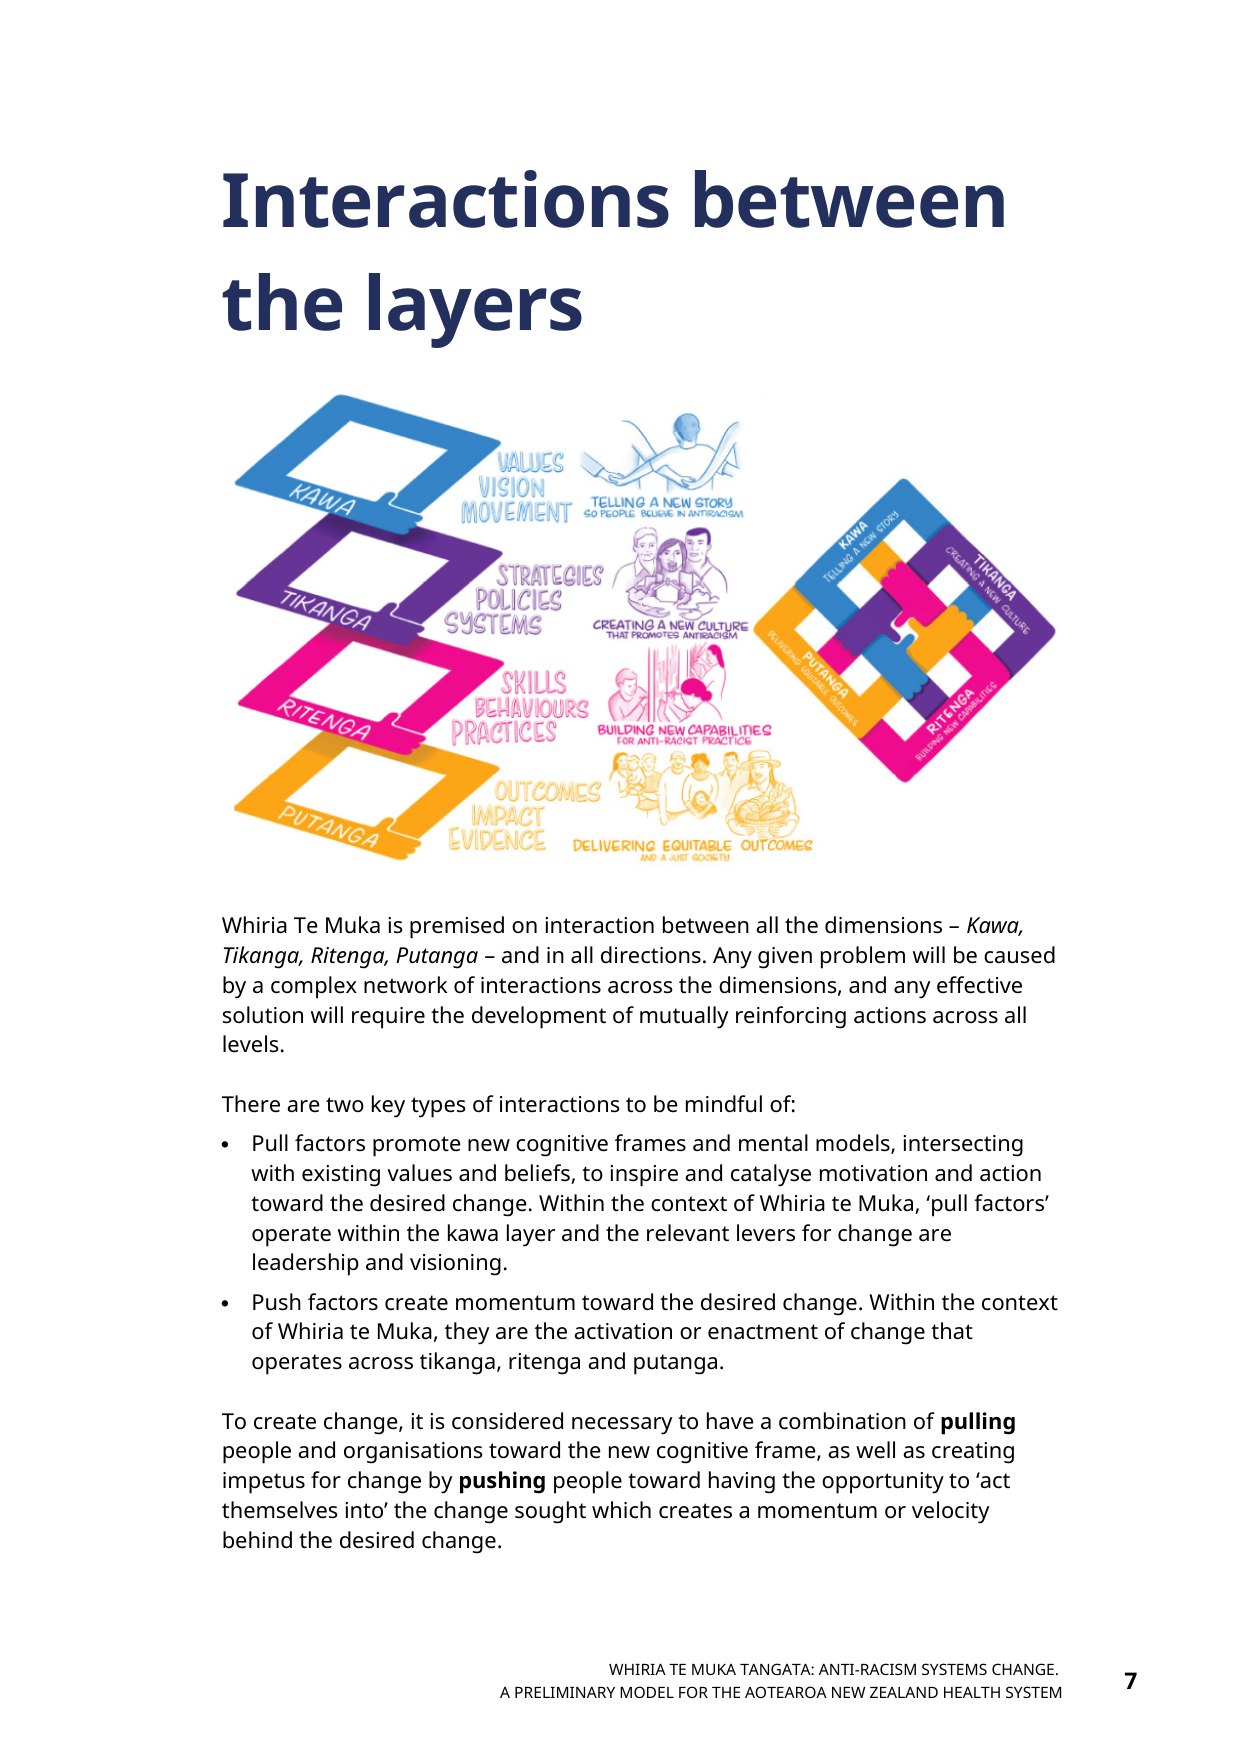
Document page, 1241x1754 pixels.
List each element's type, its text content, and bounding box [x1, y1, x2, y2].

subtitle Interactions between the layers [222, 148, 1063, 352]
picture [221, 389, 1064, 881]
text Pull factors promote new cognitive frames and mental models, intersecting with existing values and beliefs, to inspire and catalyse motivation and action toward the desired change. Within the context of Whiria te Muka, ‘pull factors’ operate within the kawa layer and the relevant levers for change are leadership and visioning. [222, 1128, 1063, 1277]
text Whiria Te Muka is premised on interaction between all the dimensions – Kawa, Tikanga, Ritenga, Putanga – and in all directions. Any given problem will be caused by a complex network of interactions across the dimensions, and any effective solution will require the development of mutually reinforcing actions across all levels. [222, 910, 1063, 1059]
text There are two key types of interactions to be mindful of: [222, 1089, 1063, 1119]
text Push factors create momentum toward the desired change. Within the context of Whiria te Muka, they are the activation or enactment of change that operates across tikanga, ritenga and putanga. [222, 1286, 1063, 1376]
text To create change, it is considered necessary to have a combination of pulling people and organisations toward the new cognitive frame, as well as creating impetus for change by pushing people toward having the opportunity to ‘act themselves into’ the change sought which creates a momentum or velocity behind the desired change. [222, 1406, 1063, 1554]
